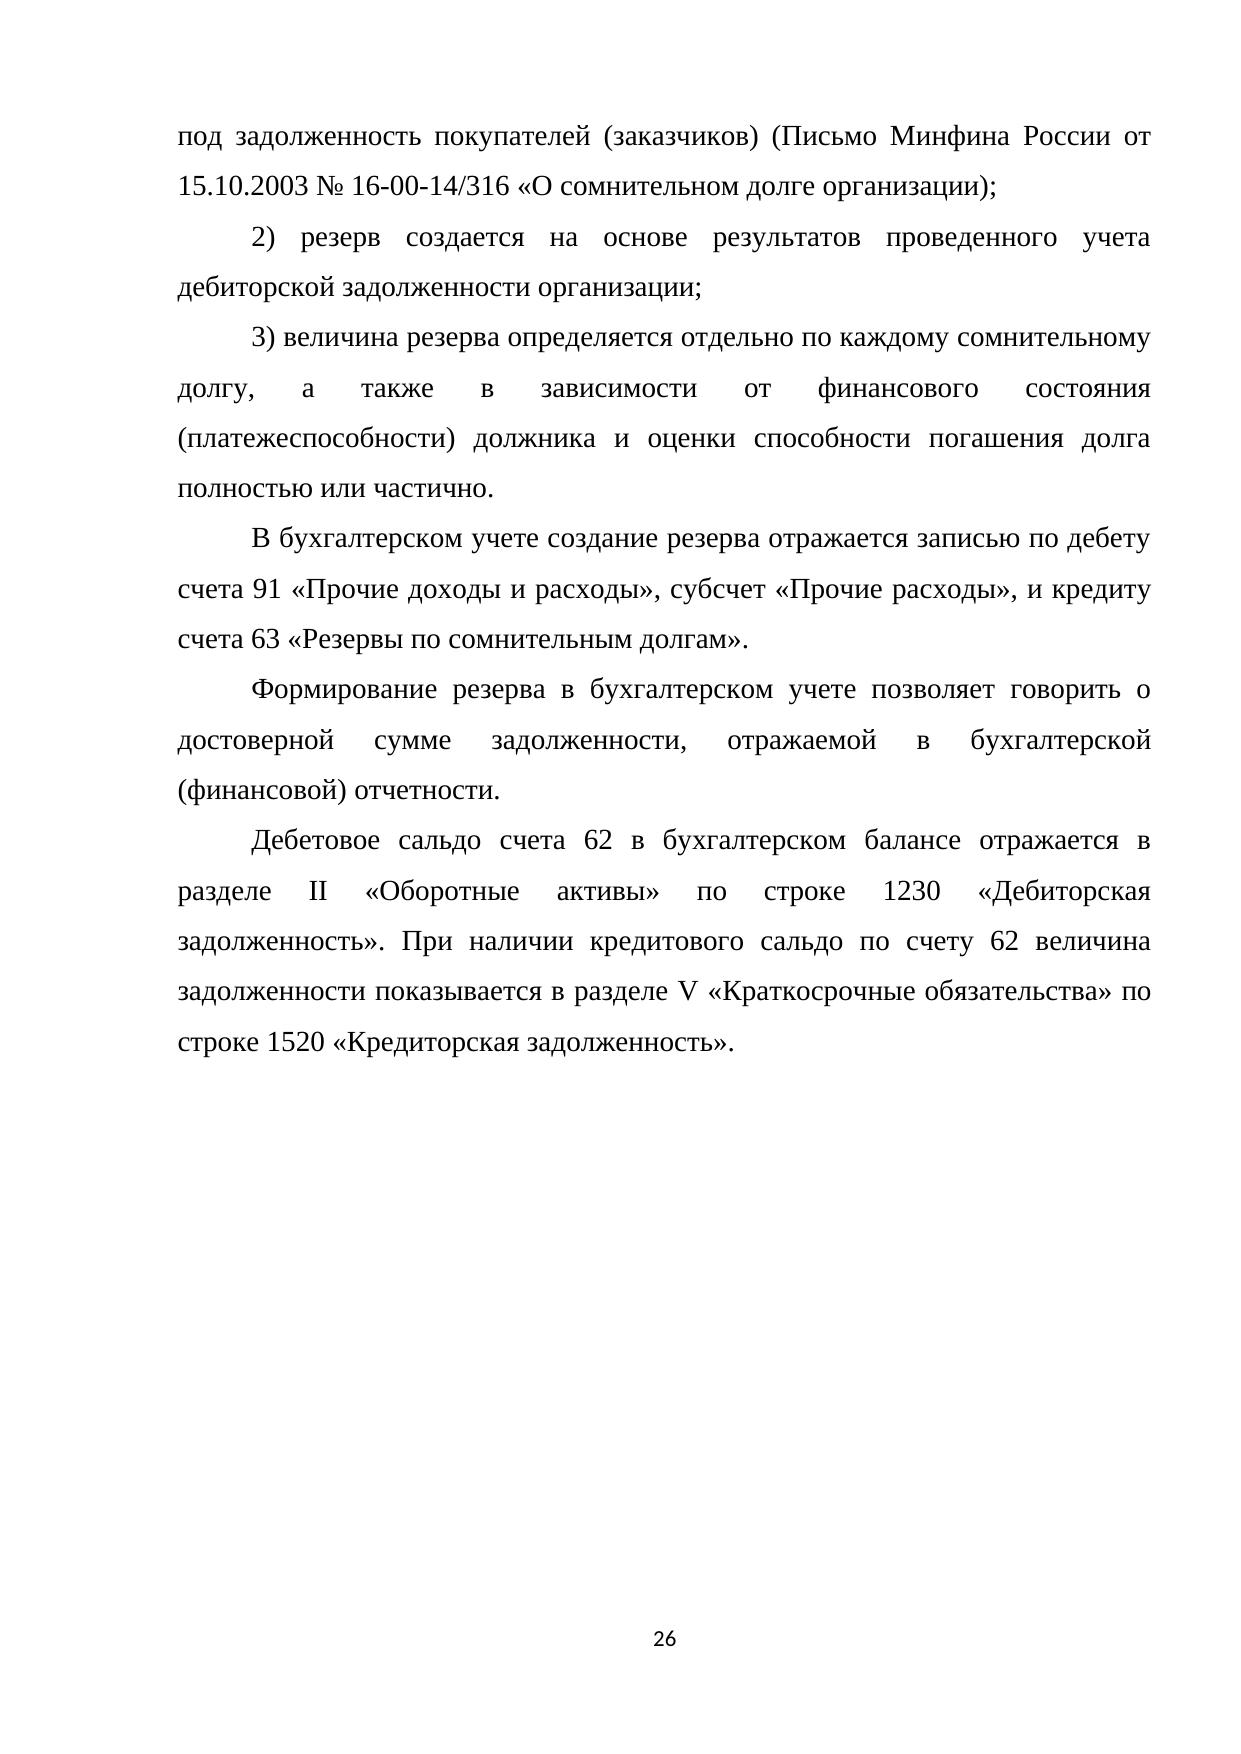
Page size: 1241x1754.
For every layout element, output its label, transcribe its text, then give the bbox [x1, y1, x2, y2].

text Формирование резерва в бухгалтерском учете позволяет говорить о достоверной сумме задолженности, отражаемой в бухгалтерской (финансовой) отчетности. [177, 672, 1152, 806]
text 2) резерв создается на основе результатов проведенного учета дебиторской задолженности организации; [177, 219, 1152, 303]
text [177, 118, 1152, 202]
text В бухгалтерском учете создание резерва отражается записью по дебету счета 91 «Прочие доходы и расходы», субсчет «Прочие расходы», и кредиту счета 63 «Резервы по сомнительным долгам». [177, 521, 1152, 655]
text 3) величина резерва определяется отдельно по каждому сомнительному долгу, а также в зависимости от финансового состояния (платежеспособности) должника и оценки способности погашения долга полностью или частично. [177, 319, 1152, 504]
text Дебетовое сальдо счета 62 в бухгалтерском балансе отражается в разделе II «Оборотные активы» по строке 1230 «Дебиторская задолженность». При наличии кредитового сальдо по счету 62 величина задолженности показывается в разделе V «Краткосрочные обязательства» по строке 1520 «Кредиторская задолженность». [177, 822, 1152, 1057]
